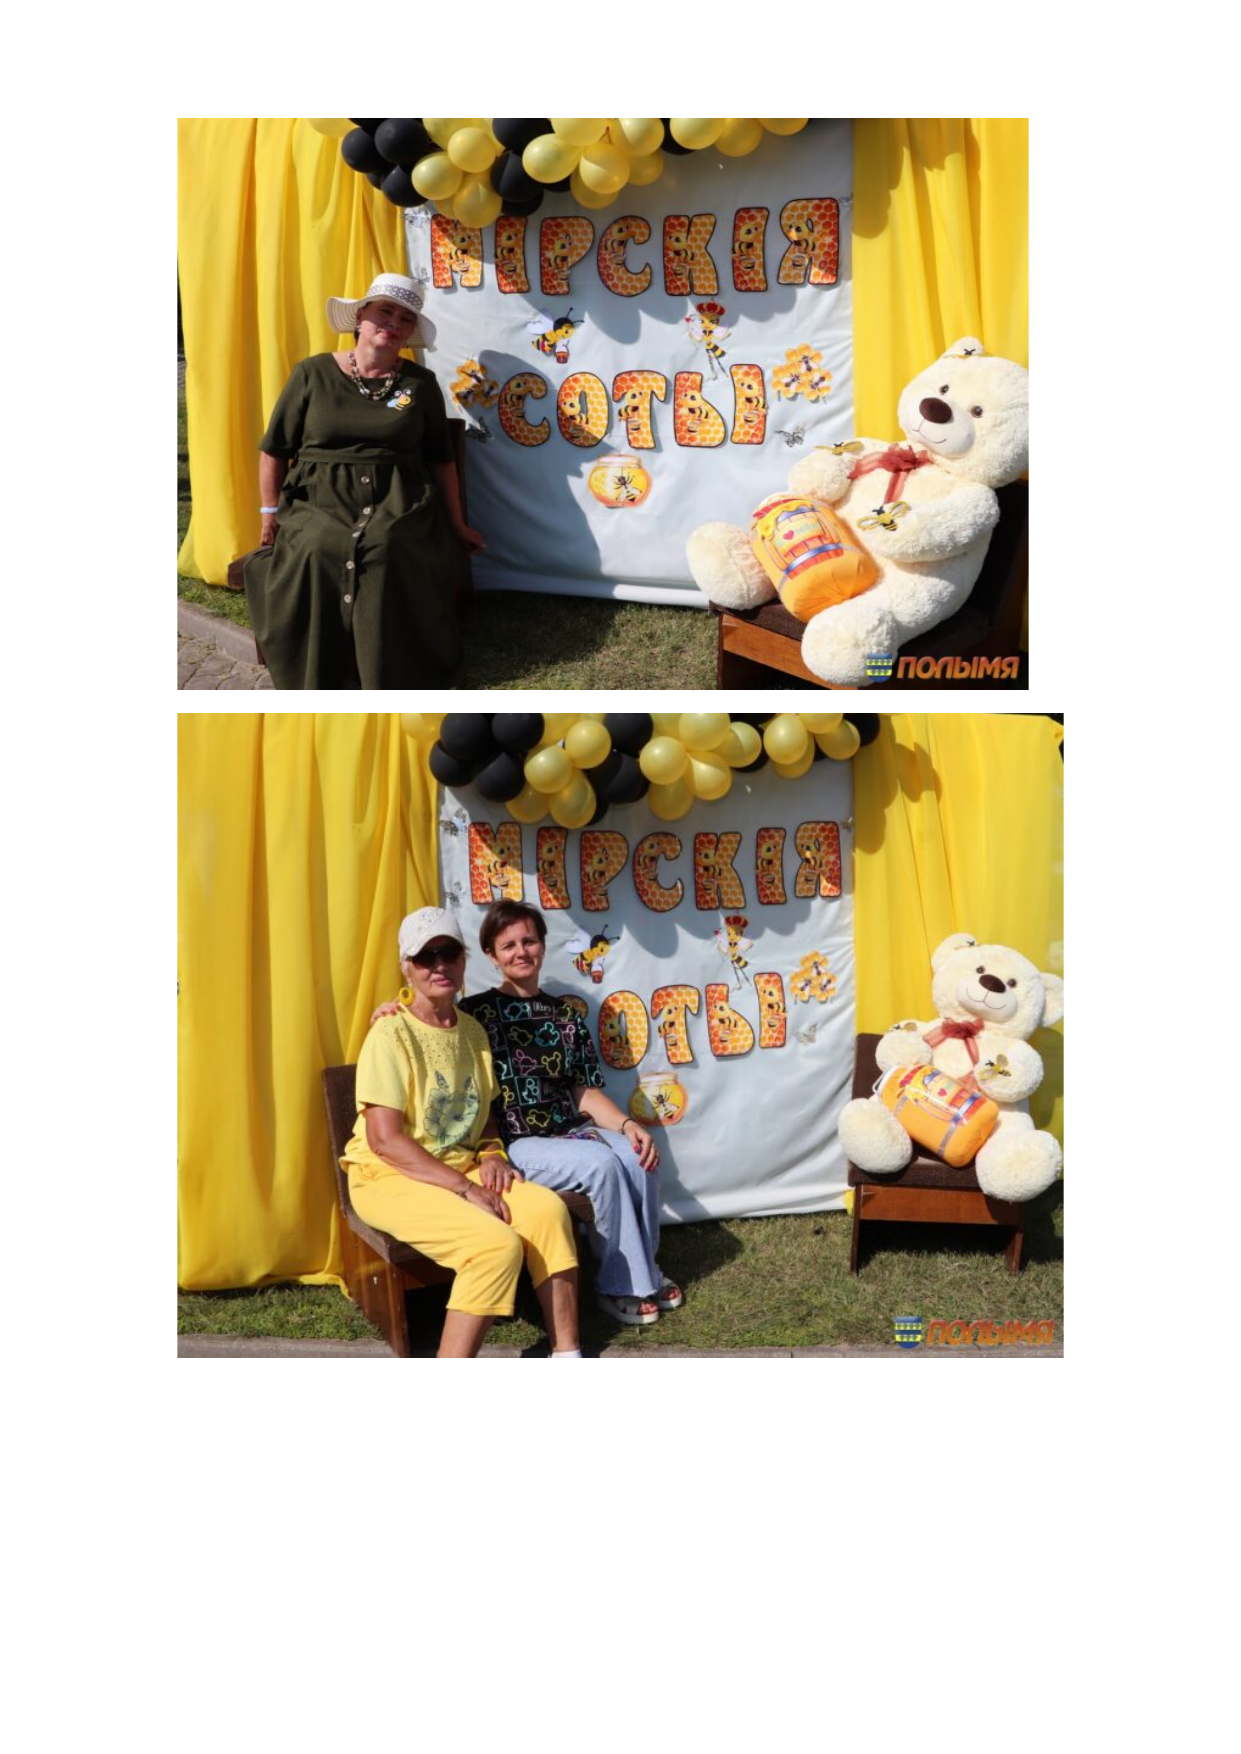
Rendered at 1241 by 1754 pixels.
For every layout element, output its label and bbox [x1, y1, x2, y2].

picture [177, 713, 1064, 1358]
picture [177, 118, 1029, 690]
